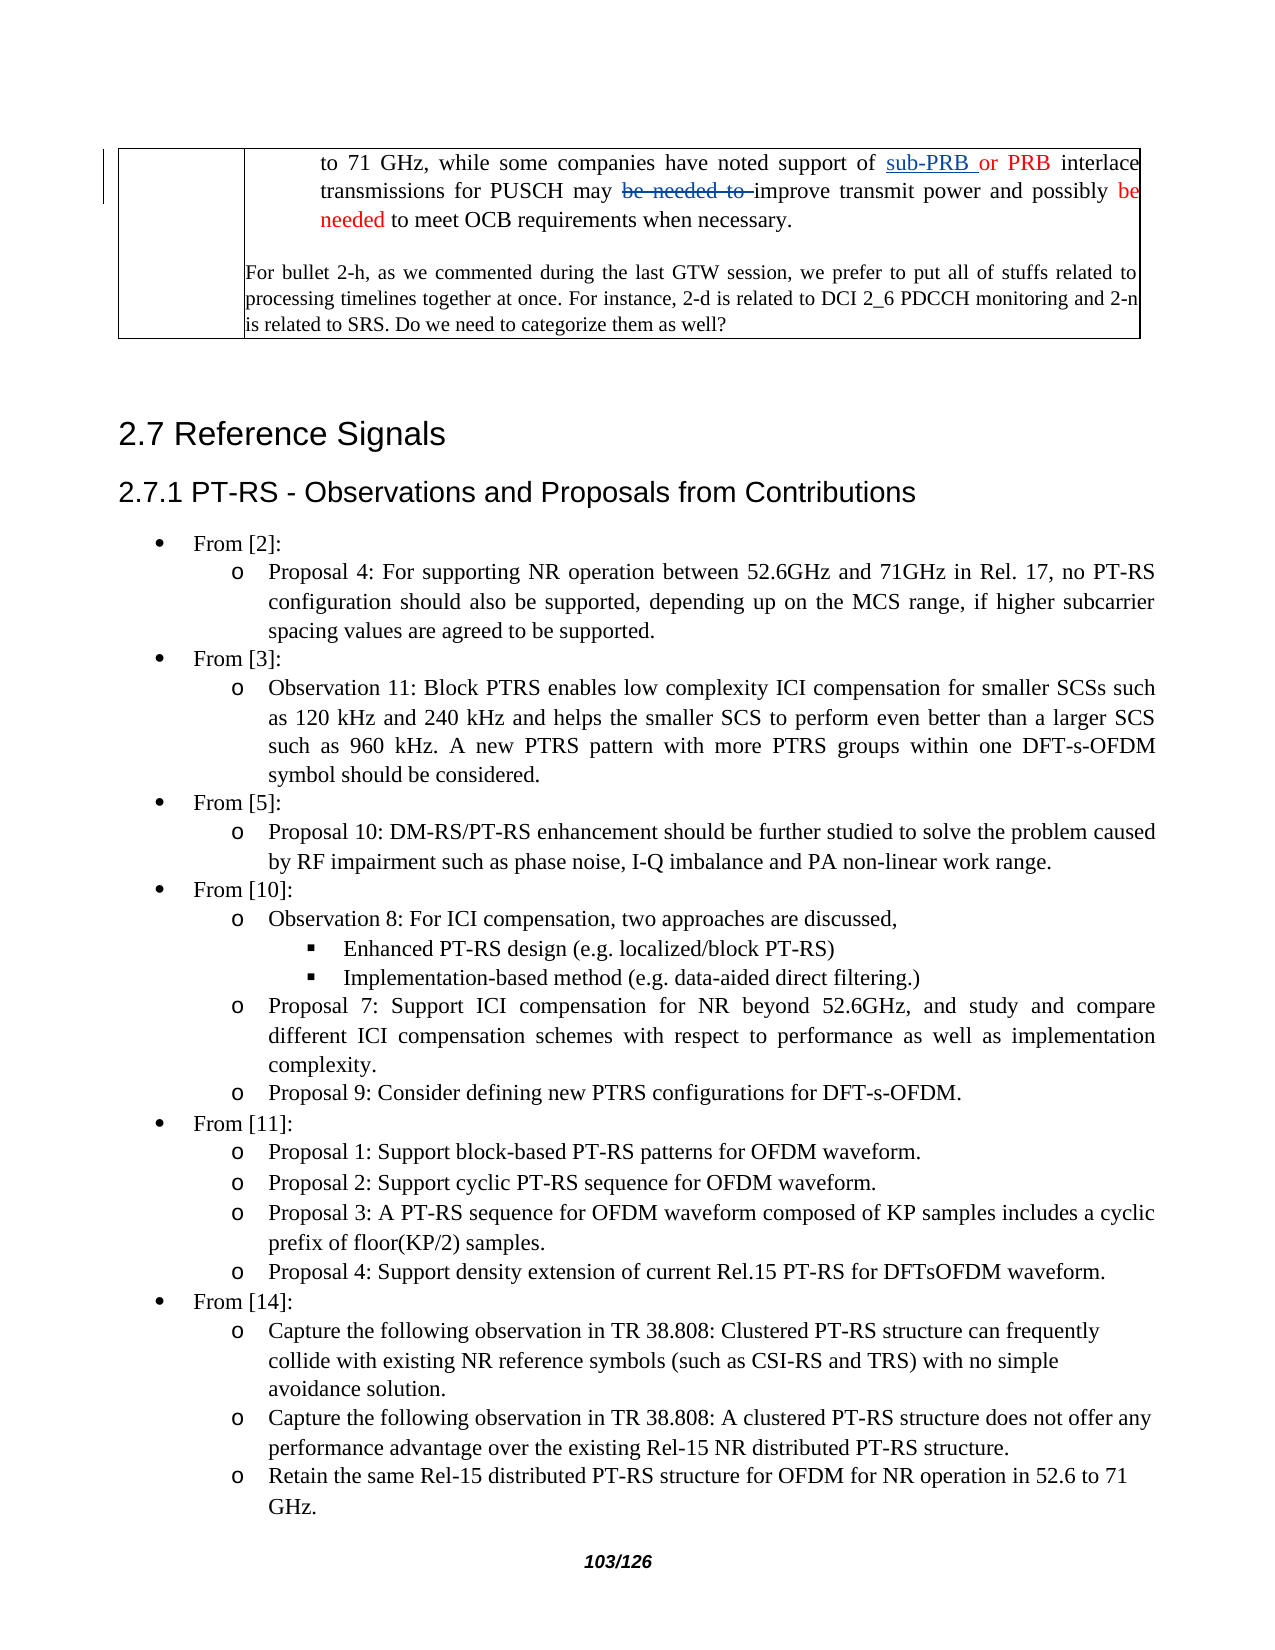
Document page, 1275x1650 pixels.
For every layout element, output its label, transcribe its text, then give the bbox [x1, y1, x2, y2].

list From [3]: [156, 645, 1157, 672]
list From [14]: [156, 1288, 1157, 1314]
list Proposal 9: Consider defining new PTRS configurations for DFT-s-OFDM. [231, 1079, 1157, 1108]
list Proposal 2: Support cyclic PT-RS sequence for OFDM waveform. [231, 1169, 1157, 1197]
list Enhanced PT-RS design (e.g. localized/block PT-RS) [306, 935, 1157, 962]
subtitle 2.7.1 PT-RS - Observations and Proposals from Contributions [118, 475, 1157, 508]
list From [2]: [156, 529, 1157, 556]
list Observation 8: For ICI compensation, two approaches are discussed, [231, 905, 1157, 933]
list Retain the same Rel-15 distributed PT-RS structure for OFDM for NR operation in 52.6 to 71 GHz. [231, 1463, 1157, 1519]
list Observation 11: Block PTRS enables low complexity ICI compensation for smaller SCSs such as 120 kHz and 240 kHz and helps the smaller SCS to perform even better than a larger SCS such as 960 kHz. A new PTRS pattern with more PTRS groups within one DFT-s-OFDM symbol should be considered. [231, 674, 1157, 787]
list Proposal 7: Support ICI compensation for NR beyond 52.6GHz, and study and compare different ICI compensation schemes with respect to performance as well as implementation complexity. [231, 992, 1157, 1077]
subtitle 2.7 Reference Signals [118, 414, 1157, 453]
list From [5]: [156, 789, 1157, 816]
list Proposal 3: A PT-RS sequence for OFDM waveform composed of KP samples includes a cyclic prefix of floor(KP/2) samples. [231, 1199, 1157, 1256]
list Capture the following observation in TR 38.808: A clustered PT-RS structure does not offer any performance advantage over the existing Rel-15 NR distributed PT-RS structure. [231, 1404, 1157, 1461]
list Proposal 4: For supporting NR operation between 52.6GHz and 71GHz in Rel. 17, no PT-RS configuration should also be supported, depending up on the MCS range, if higher subcarrier spacing values are agreed to be supported. [231, 558, 1157, 643]
list Proposal 4: Support density extension of current Rel.15 PT-RS for DFTsOFDM waveform. [231, 1258, 1157, 1286]
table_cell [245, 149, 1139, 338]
list From [10]: [156, 876, 1157, 903]
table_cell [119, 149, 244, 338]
list Proposal 1: Support block-based PT-RS patterns for OFDM waveform. [231, 1138, 1157, 1166]
list Implementation-based method (e.g. data-aided direct filtering.) [306, 964, 1157, 990]
list Capture the following observation in TR 38.808: Clustered PT-RS structure can frequently collide with existing NR reference symbols (such as CSI-RS and TRS) with no simple avoidance solution. [231, 1317, 1157, 1402]
list Proposal 10: DM-RS/PT-RS enhancement should be further studied to solve the problem caused by RF impairment such as phase noise, I-Q imbalance and PA non-linear work range. [231, 818, 1157, 874]
list From [11]: [156, 1110, 1157, 1136]
